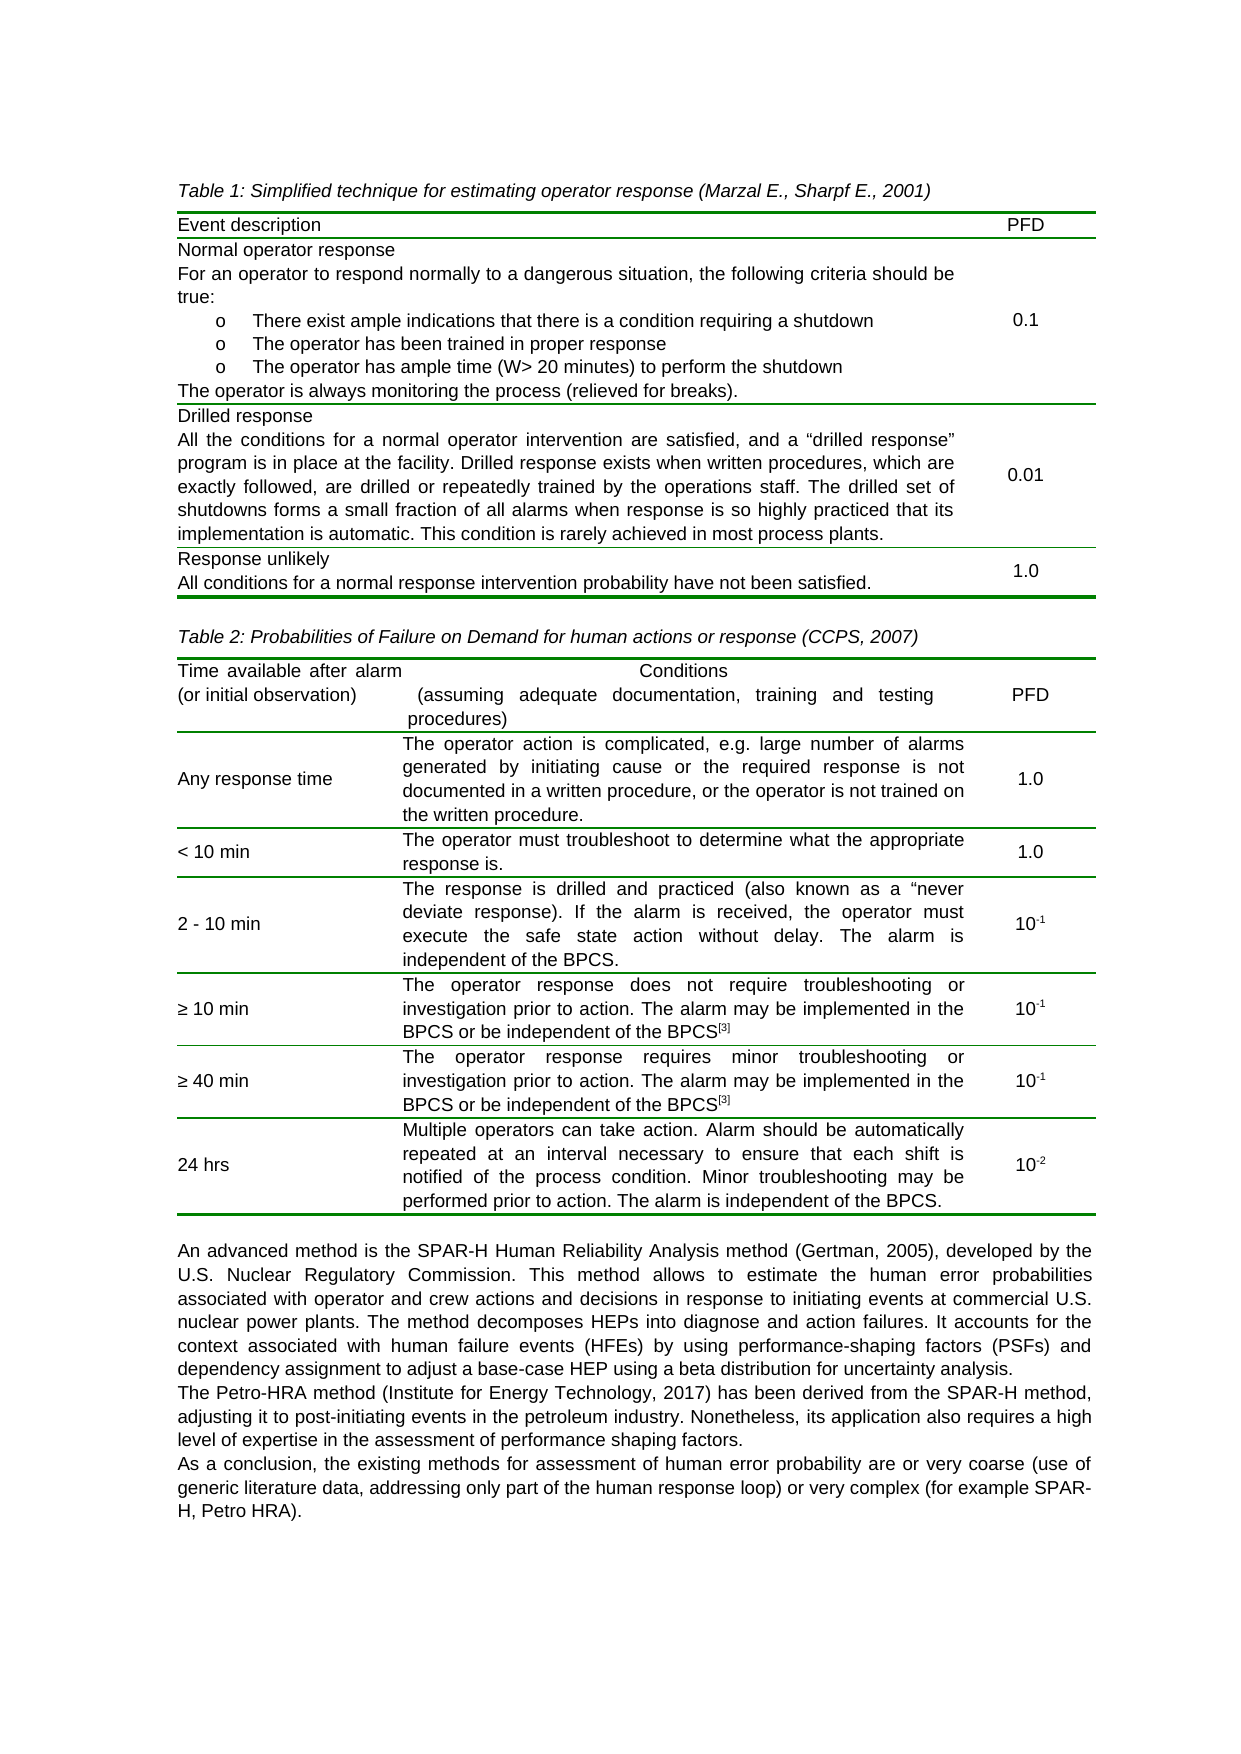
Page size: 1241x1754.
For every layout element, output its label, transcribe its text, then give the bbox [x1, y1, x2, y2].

title Table 1: Simplified technique for estimating operator response (Marzal E., Sharpf E., 2001) [177, 177, 1092, 202]
table_cell The operator response does not require troubleshooting or investigation prior to action. The alarm may be implemented in the BPCS or be independent of the BPCS[3] [402, 974, 964, 1044]
table_cell ≥ 40 min [177, 1046, 402, 1117]
table_cell The response is drilled and practiced (also known as a “never deviate response). If the alarm is received, the operator must execute the safe state action without delay. The alarm is independent of the BPCS. [402, 878, 964, 972]
table_cell Multiple operators can take action. Alarm should be automatically repeated at an interval necessary to ensure that each shift is notified of the process condition. Minor troubleshooting may be performed prior to action. The alarm is independent of the BPCS. [402, 1119, 964, 1213]
title Table 2: Probabilities of Failure on Demand for human actions or response (CCPS, 2007) [177, 623, 1092, 648]
text As a conclusion, the existing methods for assessment of human error probability are or very coarse (use of generic literature data, addressing only part of the human response loop) or very complex (for example SPAR-H, Petro HRA). [177, 1453, 1092, 1522]
text An advanced method is the SPAR-H Human Reliability Analysis method (Gertman, 2005), developed by the U.S. Nuclear Regulatory Commission. This method allows to estimate the human error probabilities associated with operator and crew actions and decisions in response to initiating events at commercial U.S. nuclear power plants. The method decomposes HEPs into diagnose and action failures. It accounts for the context associated with human failure events (HFEs) by using performance-shaping factors (PSFs) and dependency assignment to adjust a base-case HEP using a beta distribution for uncertainty analysis. [177, 1240, 1092, 1380]
table_cell 0.1 [955, 239, 1096, 403]
table_cell 1.0 [965, 733, 1096, 827]
table_cell Normal operator response For an operator to respond normally to a dangerous situation, the following criteria should be true: There exist ample indications that there is a condition requiring a shutdown The operator has been trained in proper response The operator has ample time (W> 20 minutes) to perform the shutdown The operator is always monitoring the process (relieved for breaks). [177, 239, 955, 403]
table_header Event description [177, 214, 955, 237]
table_header PFD [955, 214, 1096, 237]
table_cell 1.0 [965, 829, 1096, 876]
table_header PFD [965, 660, 1096, 731]
table_cell The operator must troubleshoot to determine what the appropriate response is. [402, 829, 964, 876]
table_cell 0.01 [955, 405, 1096, 547]
table_cell Response unlikely All conditions for a normal response intervention probability have not been satisfied. [177, 548, 955, 595]
table_cell 10-1 [965, 878, 1096, 972]
table_cell 2 - 10 min [177, 878, 402, 972]
table_header Time available after alarm (or initial observation) [177, 660, 402, 731]
table_cell < 10 min [177, 829, 402, 876]
table_cell Any response time [177, 733, 402, 827]
text The Petro-HRA method (Institute for Energy Technology, 2017) has been derived from the SPAR-H method, adjusting it to post-initiating events in the petroleum industry. Nonetheless, its application also requires a high level of expertise in the assessment of performance shaping factors. [177, 1382, 1092, 1451]
table_cell 1.0 [955, 548, 1096, 595]
table_cell 10-1 [965, 1046, 1096, 1117]
table_cell 24 hrs [177, 1119, 402, 1213]
table_cell The operator response requires minor troubleshooting or investigation prior to action. The alarm may be implemented in the BPCS or be independent of the BPCS[3] [402, 1046, 964, 1117]
table_cell 10-1 [965, 974, 1096, 1044]
table_cell Drilled response All the conditions for a normal operator intervention are satisfied, and a “drilled response” program is in place at the facility. Drilled response exists when written procedures, which are exactly followed, are drilled or repeatedly trained by the operations staff. The drilled set of shutdowns forms a small fraction of all alarms when response is so highly practiced that its implementation is automatic. This condition is rarely achieved in most process plants. [177, 405, 955, 547]
table_cell The operator action is complicated, e.g. large number of alarms generated by initiating cause or the required response is not documented in a written procedure, or the operator is not trained on the written procedure. [402, 733, 964, 827]
table_cell 10-2 [965, 1119, 1096, 1213]
table_cell ≥ 10 min [177, 974, 402, 1044]
table_header Conditions (assuming adequate documentation, training and testing procedures) [402, 660, 964, 731]
